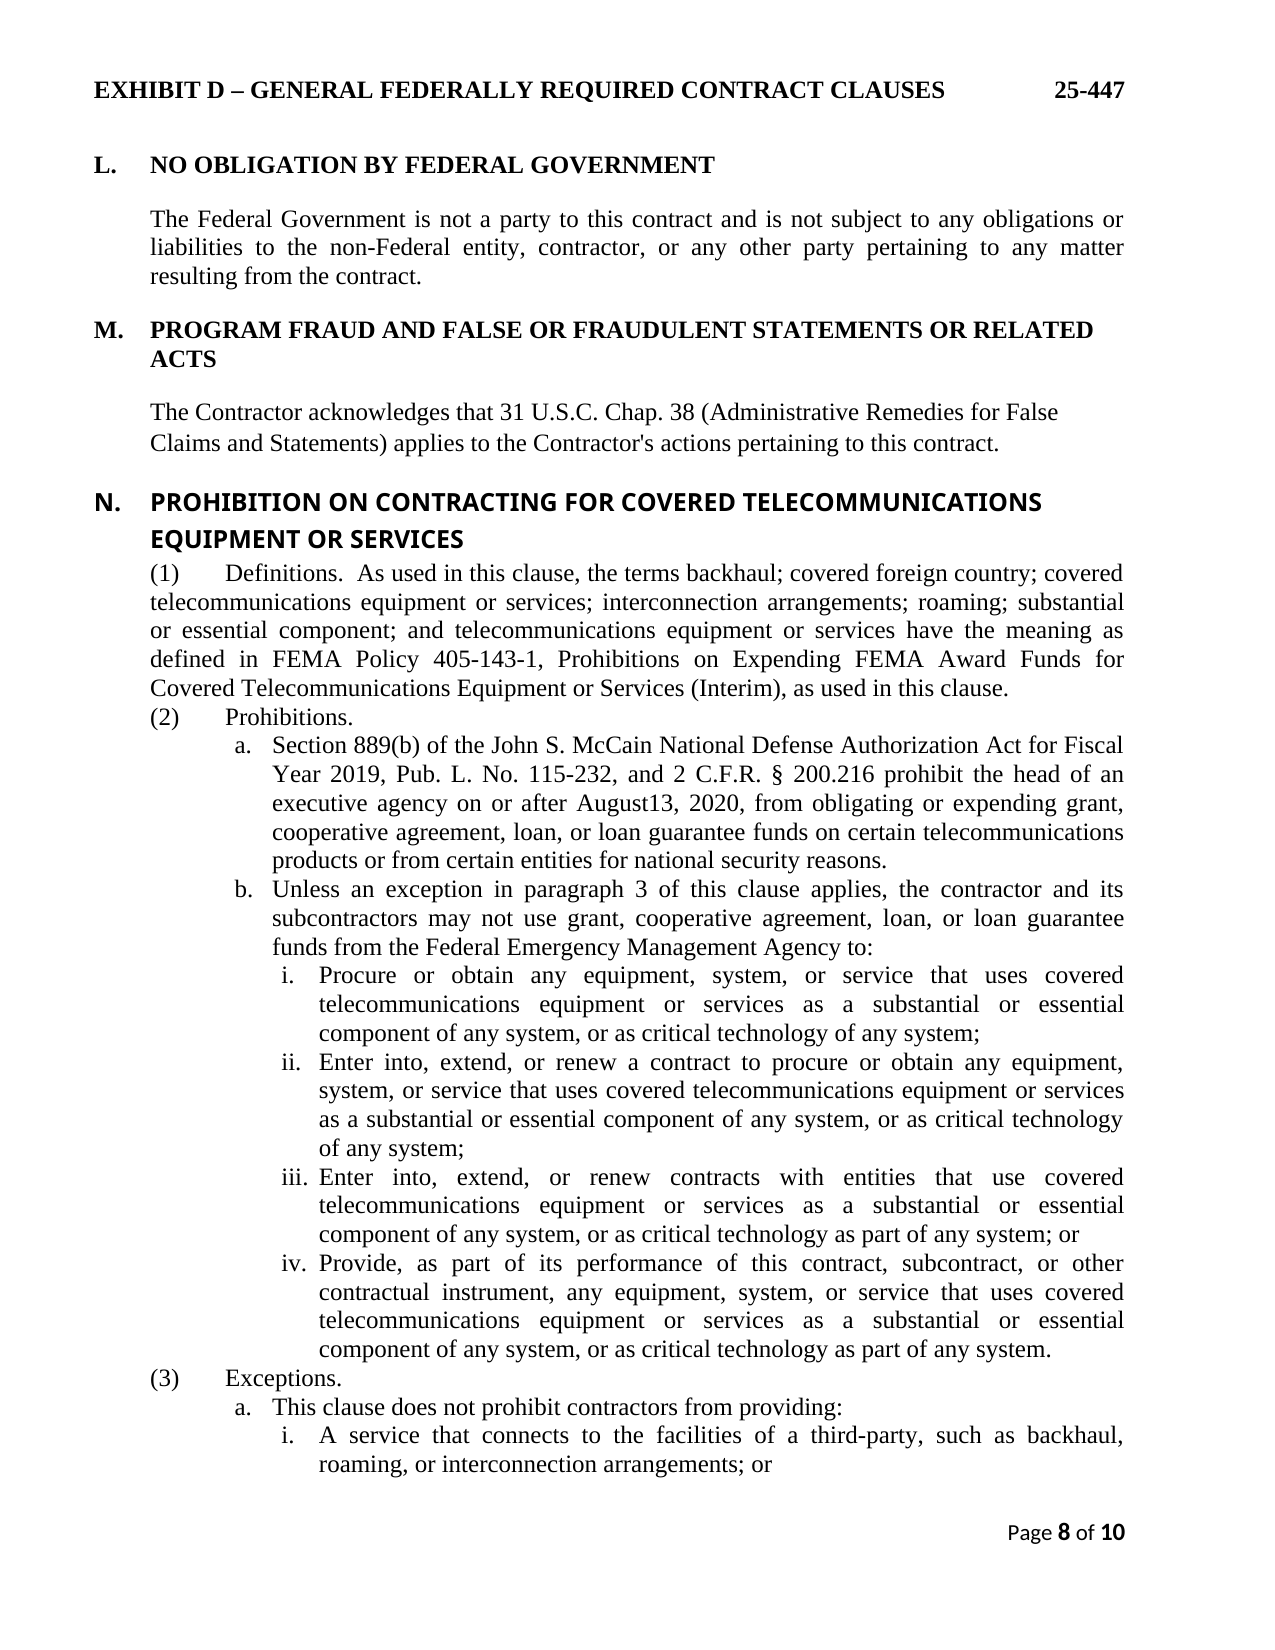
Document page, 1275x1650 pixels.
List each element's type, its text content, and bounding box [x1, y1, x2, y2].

text The Contractor acknowledges that 31 U.S.C. Chap. 38 (Administrative Remedies for False Claims and Statements) applies to the Contractor's actions pertaining to this contract. [150, 397, 1125, 457]
list iv. Provide, as part of its performance of this contract, subcontract, or other contractual instrument, any equipment, system, or service that uses covered telecommunications equipment or services as a substantial or essential component of any system, or as critical technology as part of any system. [281, 1248, 1125, 1363]
list ii. Enter into, extend, or renew a contract to procure or obtain any equipment, system, or service that uses covered telecommunications equipment or services as a substantial or essential component of any system, or as critical technology of any system; [281, 1047, 1125, 1162]
list i. A service that connects to the facilities of a third-party, such as backhaul, roaming, or interconnection arrangements; or [281, 1421, 1125, 1478]
subtitle NO OBLIGATION BY FEDERAL GOVERNMENT [94, 150, 1125, 179]
list iii. Enter into, extend, or renew contracts with entities that use covered telecommunications equipment or services as a substantial or essential component of any system, or as critical technology as part of any system; or [281, 1162, 1125, 1248]
text The Federal Government is not a party to this contract and is not subject to any obligations or liabilities to the non-Federal entity, contractor, or any other party pertaining to any matter resulting from the contract. [150, 204, 1125, 290]
list i. Procure or obtain any equipment, system, or service that uses covered telecommunications equipment or services as a substantial or essential component of any system, or as critical technology of any system; [281, 961, 1125, 1047]
list Prohibitions. [150, 702, 1125, 731]
list a. This clause does not prohibit contractors from providing: [234, 1392, 1125, 1421]
list Exceptions. [150, 1363, 1125, 1392]
list a. Section 889(b) of the John S. McCain National Defense Authorization Act for Fiscal Year 2019, Pub. L. No. 115-232, and 2 C.F.R. § 200.216 prohibit the head of an executive agency on or after August13, 2020, from obligating or expending grant, cooperative agreement, loan, or loan guarantee funds on certain telecommunications products or from certain entities for national security reasons. [234, 731, 1125, 874]
list b. Unless an exception in paragraph 3 of this clause applies, the contractor and its subcontractors may not use grant, cooperative agreement, loan, or loan guarantee funds from the Federal Emergency Management Agency to: [234, 874, 1125, 961]
list Definitions. As used in this clause, the terms backhaul; covered foreign country; covered telecommunications equipment or services; interconnection arrangements; roaming; substantial or essential component; and telecommunications equipment or services have the meaning as defined in FEMA Policy 405-143-1, Prohibitions on Expending FEMA Award Funds for Covered Telecommunications Equipment or Services (Interim), as used in this clause. [150, 558, 1125, 702]
subtitle PROGRAM FRAUD AND FALSE OR FRAUDULENT STATEMENTS OR RELATED ACTS [94, 315, 1125, 372]
subtitle Prohibition on Contracting for Covered Telecommunications Equipment or Services [94, 484, 1125, 555]
